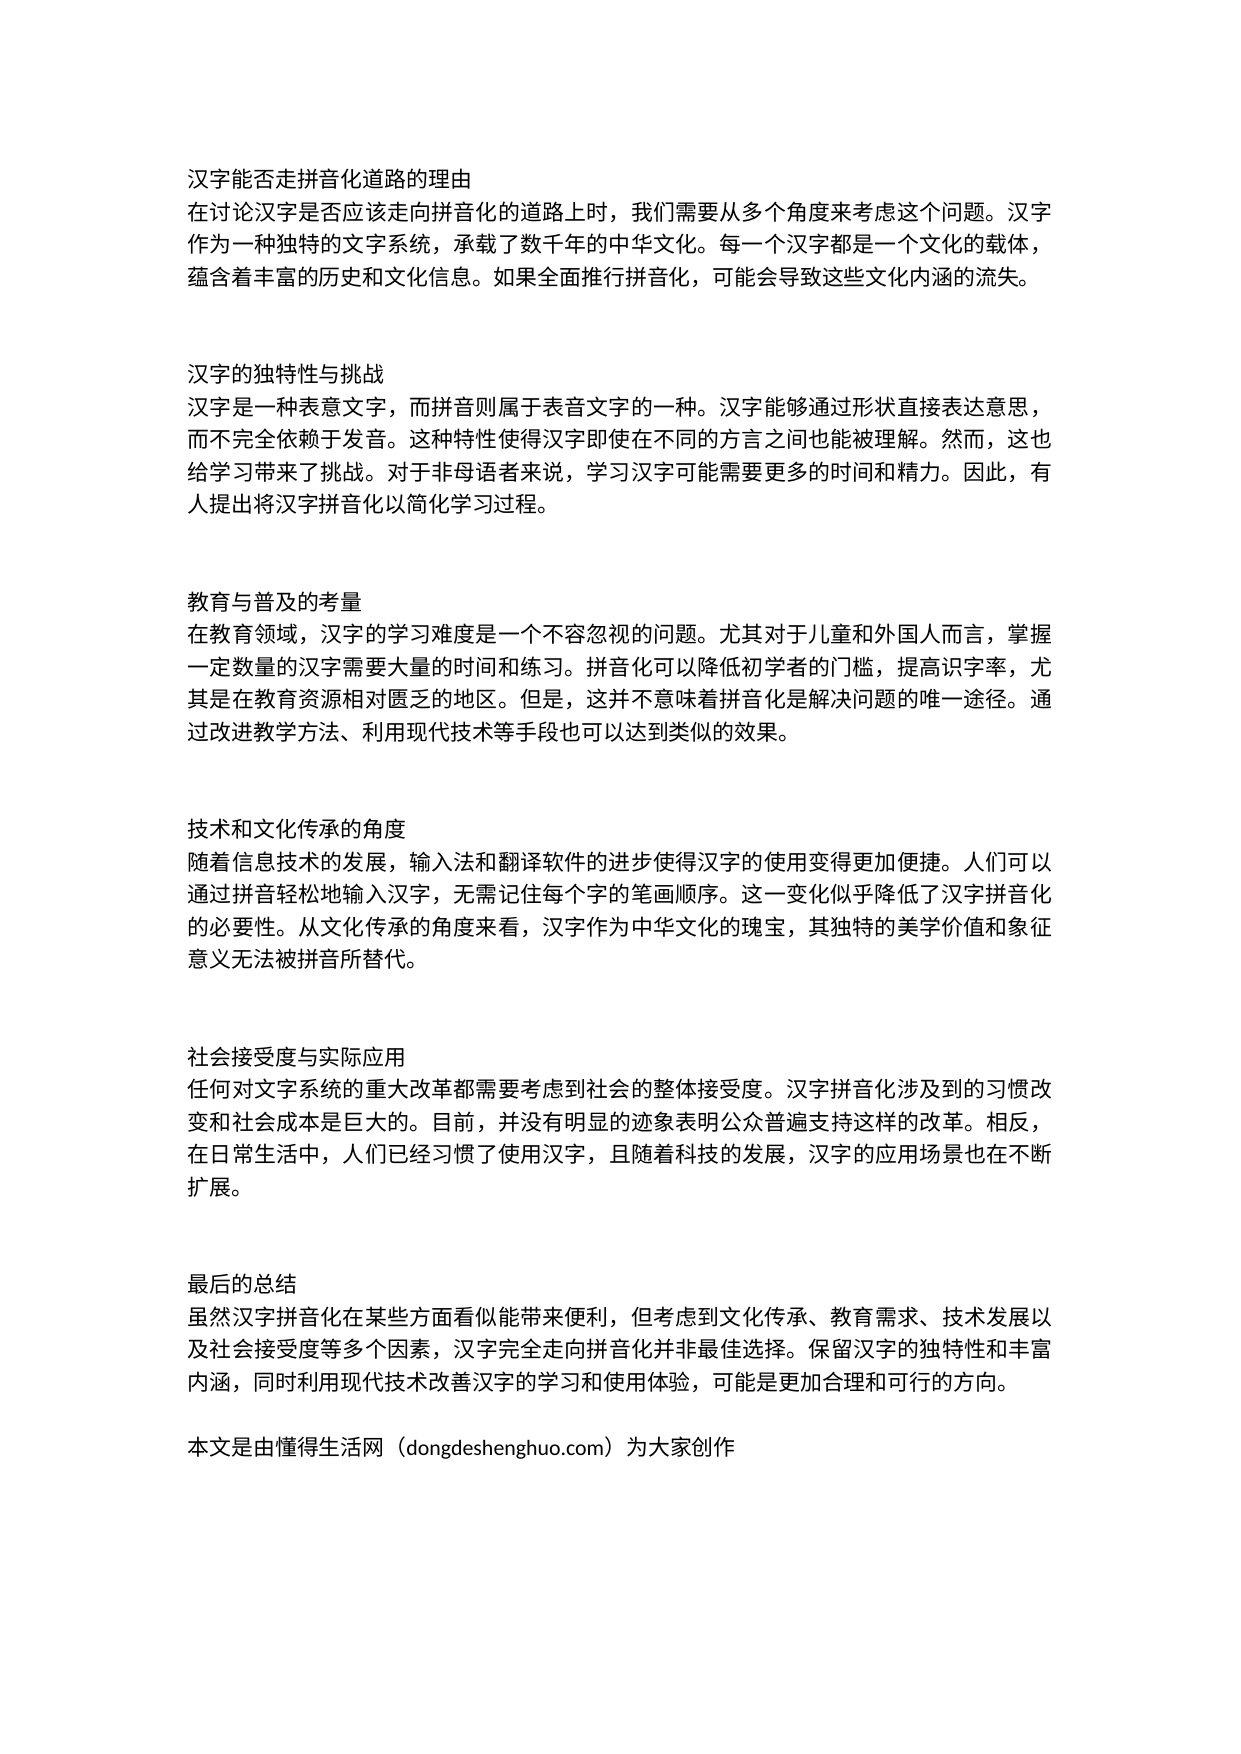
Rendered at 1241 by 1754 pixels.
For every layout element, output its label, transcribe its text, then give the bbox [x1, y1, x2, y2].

text 本文是由懂得生活网（dongdeshenghuo.com）为大家创作 [187, 1429, 1053, 1462]
text 社会接受度与实际应用 [187, 1039, 1053, 1072]
text 技术和文化传承的角度 [187, 812, 1053, 844]
text 汉字的独特性与挑战 [187, 357, 1053, 389]
text 任何对文字系统的重大改革都需要考虑到社会的整体接受度。汉字拼音化涉及到的习惯改变和社会成本是巨大的。目前，并没有明显的迹象表明公众普遍支持这样的改革。相反，在日常生活中，人们已经习惯了使用汉字，且随着科技的发展，汉字的应用场景也在不断扩展。 [187, 1072, 1053, 1202]
text 在教育领域，汉字的学习难度是一个不容忽视的问题。尤其对于儿童和外国人而言，掌握一定数量的汉字需要大量的时间和练习。拼音化可以降低初学者的门槛，提高识字率，尤其是在教育资源相对匮乏的地区。但是，这并不意味着拼音化是解决问题的唯一途径。通过改进教学方法、利用现代技术等手段也可以达到类似的效果。 [187, 617, 1053, 747]
text 虽然汉字拼音化在某些方面看似能带来便利，但考虑到文化传承、教育需求、技术发展以及社会接受度等多个因素，汉字完全走向拼音化并非最佳选择。保留汉字的独特性和丰富内涵，同时利用现代技术改善汉字的学习和使用体验，可能是更加合理和可行的方向。 [187, 1299, 1053, 1397]
text 随着信息技术的发展，输入法和翻译软件的进步使得汉字的使用变得更加便捷。人们可以通过拼音轻松地输入汉字，无需记住每个字的笔画顺序。这一变化似乎降低了汉字拼音化的必要性。从文化传承的角度来看，汉字作为中华文化的瑰宝，其独特的美学价值和象征意义无法被拼音所替代。 [187, 844, 1053, 974]
text 最后的总结 [187, 1267, 1053, 1299]
text 教育与普及的考量 [187, 584, 1053, 617]
text 汉字是一种表意文字，而拼音则属于表音文字的一种。汉字能够通过形状直接表达意思，而不完全依赖于发音。这种特性使得汉字即使在不同的方言之间也能被理解。然而，这也给学习带来了挑战。对于非母语者来说，学习汉字可能需要更多的时间和精力。因此，有人提出将汉字拼音化以简化学习过程。 [187, 389, 1053, 519]
text 在讨论汉字是否应该走向拼音化的道路上时，我们需要从多个角度来考虑这个问题。汉字作为一种独特的文字系统，承载了数千年的中华文化。每一个汉字都是一个文化的载体，蕴含着丰富的历史和文化信息。如果全面推行拼音化，可能会导致这些文化内涵的流失。 [187, 194, 1053, 292]
text 汉字能否走拼音化道路的理由 [187, 162, 1053, 194]
